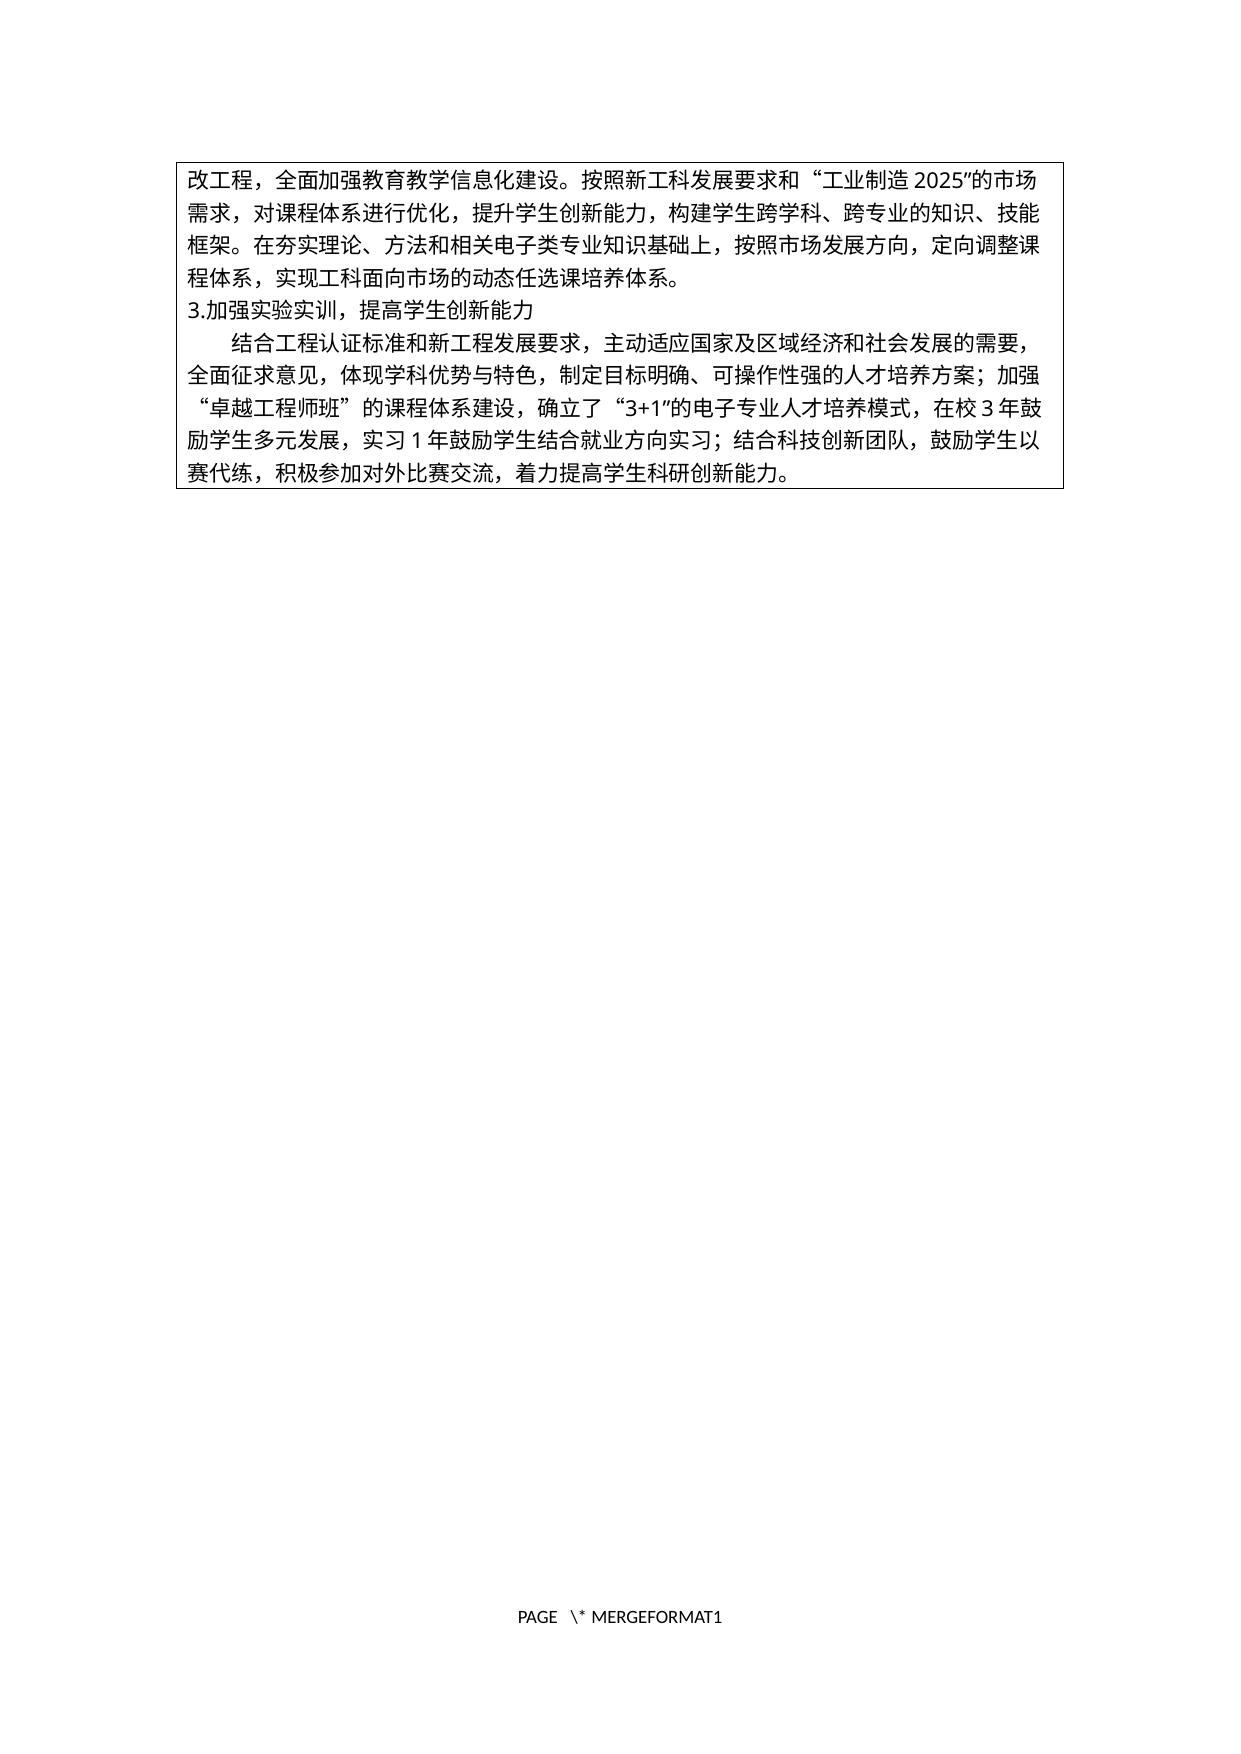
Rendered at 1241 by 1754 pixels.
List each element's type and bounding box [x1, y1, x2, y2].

table_header [177, 163, 1063, 488]
